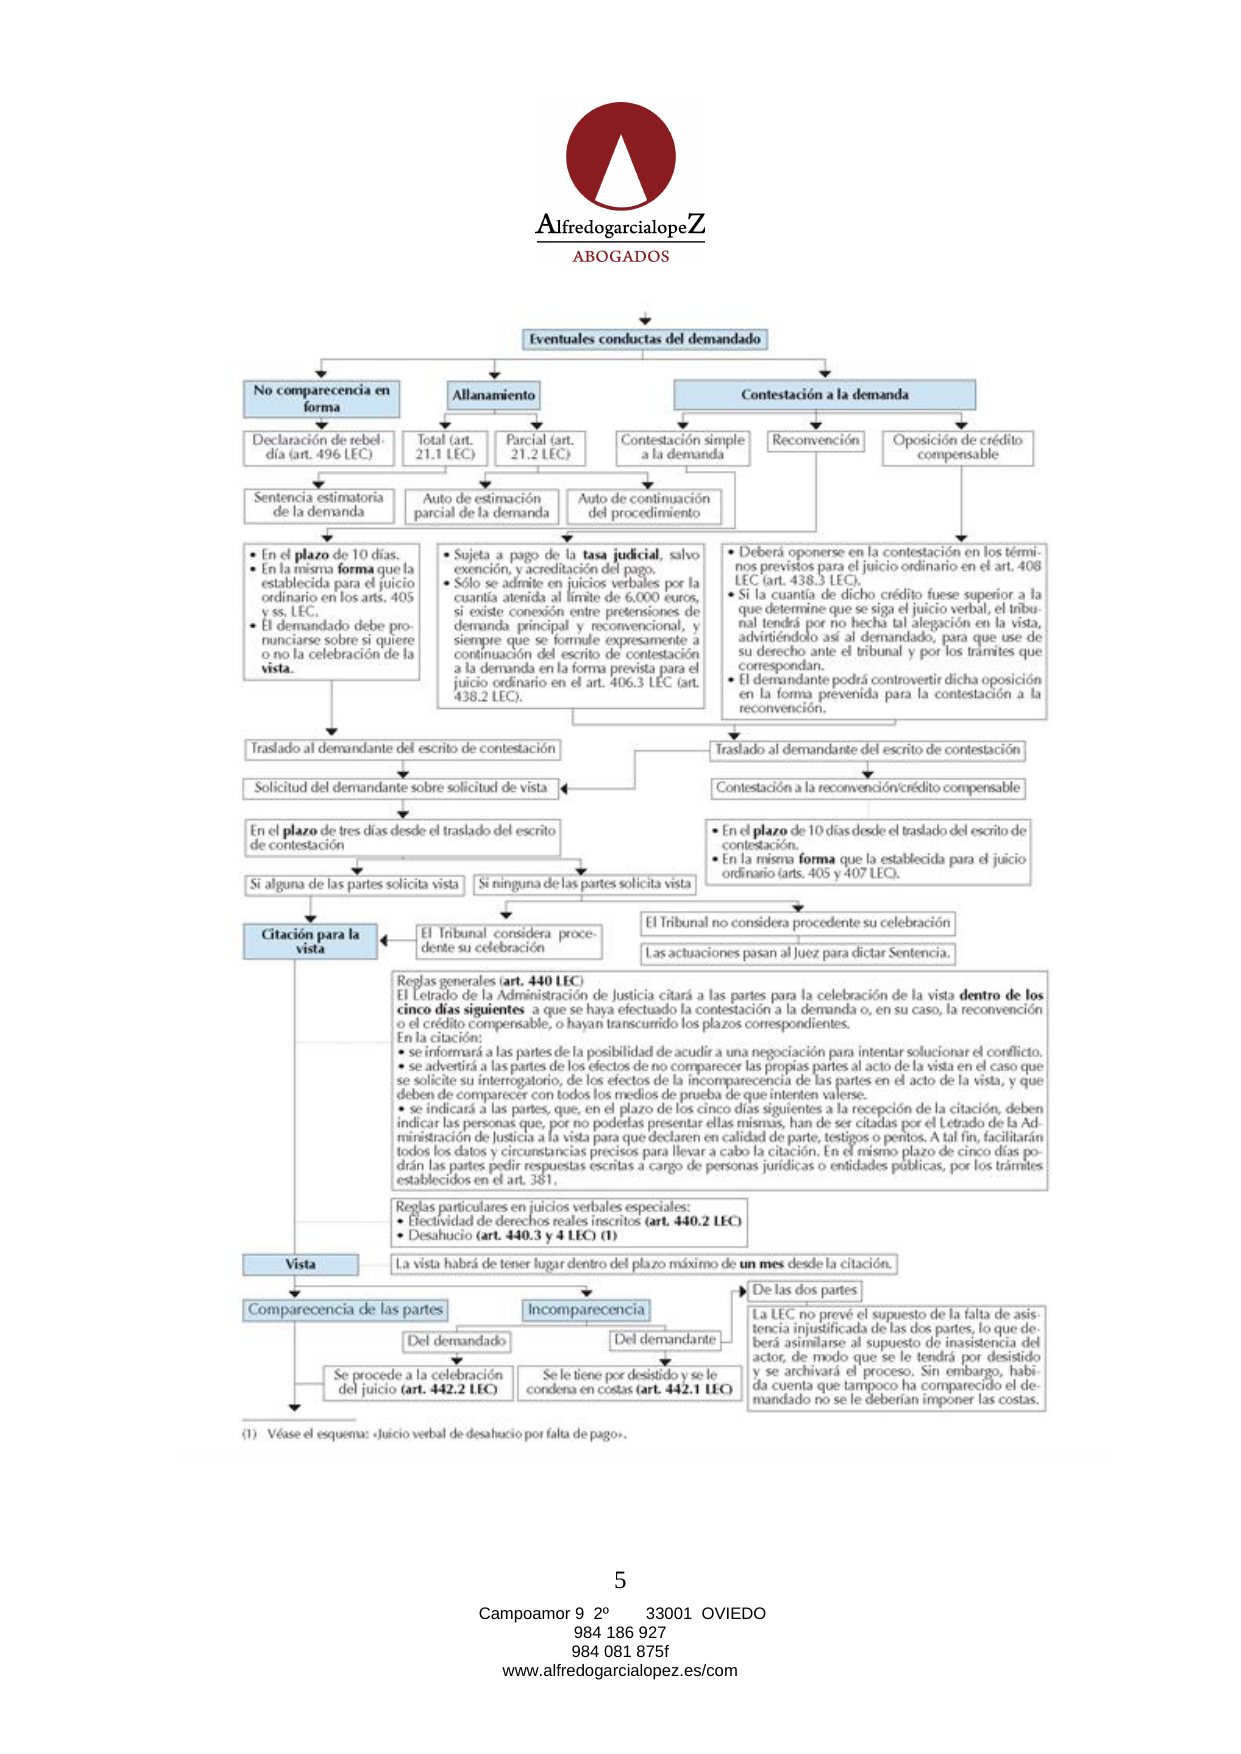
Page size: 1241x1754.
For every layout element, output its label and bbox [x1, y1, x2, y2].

picture [177, 290, 1114, 1461]
picture [535, 102, 705, 262]
